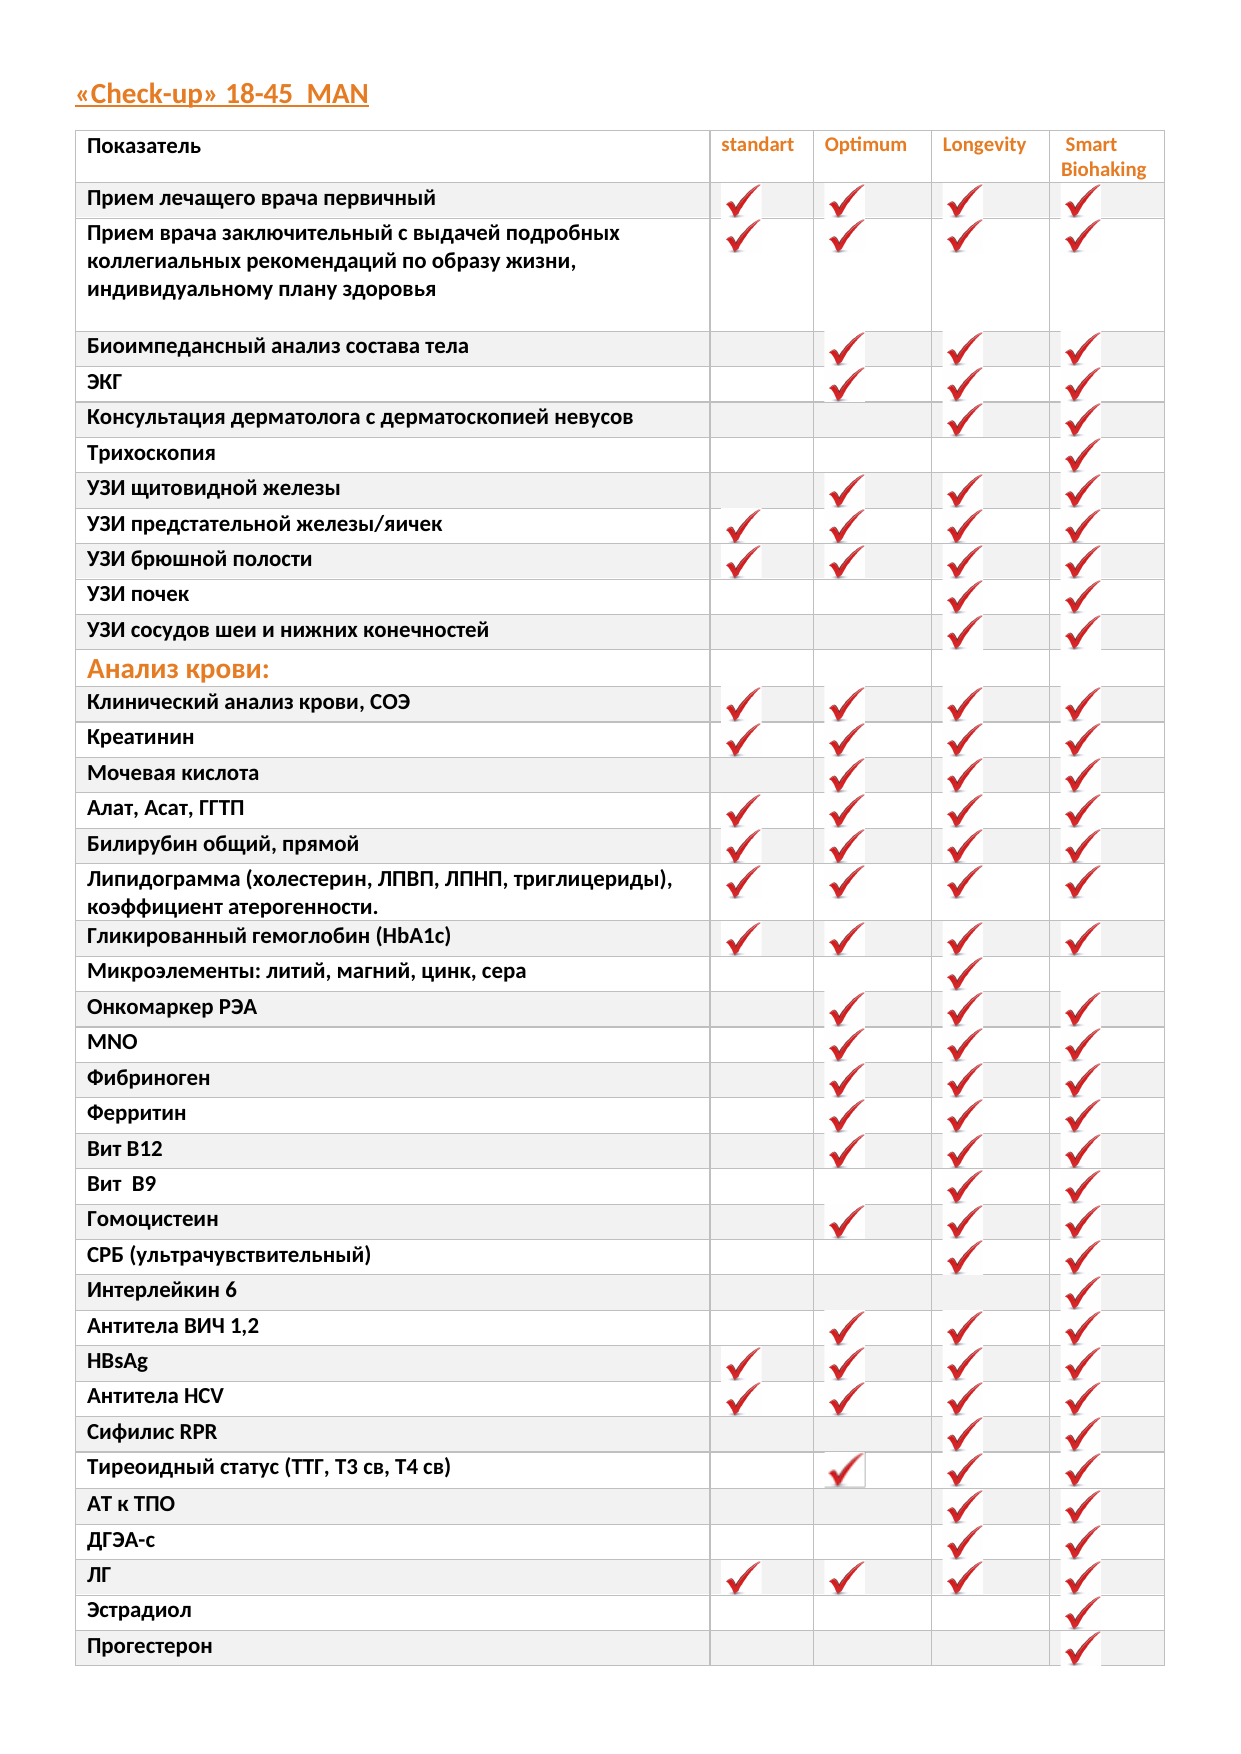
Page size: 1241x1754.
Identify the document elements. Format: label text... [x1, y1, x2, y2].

text «Cheсk-up» 18-45 MAN [75, 75, 1165, 111]
table_cell [932, 403, 942, 437]
table_cell [865, 723, 931, 757]
table_cell [711, 580, 813, 614]
table_cell [814, 829, 824, 863]
table_cell [932, 921, 942, 956]
table_cell [814, 1098, 824, 1133]
picture [824, 864, 865, 899]
table_cell [711, 403, 813, 437]
table_cell [814, 403, 931, 437]
table_cell [711, 1169, 813, 1203]
picture [942, 1489, 984, 1595]
table_cell [1102, 723, 1164, 757]
table_cell [814, 864, 931, 920]
table_cell [984, 957, 1049, 991]
table_cell [1102, 332, 1164, 366]
table_cell [865, 687, 931, 721]
table_cell [1050, 1275, 1060, 1310]
table_cell [814, 723, 824, 757]
table_cell [762, 1346, 813, 1381]
picture [824, 1452, 867, 1489]
table_cell [711, 650, 813, 686]
table_cell [1050, 1311, 1060, 1345]
table_cell [1102, 1631, 1164, 1665]
table_cell [1050, 992, 1060, 1026]
table_cell [711, 1382, 721, 1416]
table_cell [1050, 1417, 1060, 1451]
table_cell [1102, 509, 1164, 543]
picture [942, 183, 984, 253]
table_cell [814, 438, 931, 472]
table_cell ЛГ [76, 1560, 709, 1594]
table_cell [1050, 650, 1164, 686]
table_cell [984, 1240, 1049, 1274]
table_cell [814, 758, 824, 792]
picture [824, 686, 865, 863]
table_cell [711, 1489, 813, 1524]
table_cell [1102, 829, 1164, 863]
table_cell [711, 957, 813, 991]
table_cell [1050, 758, 1060, 792]
table_cell [711, 864, 813, 920]
table_cell [711, 1560, 721, 1594]
table_cell [1102, 1596, 1164, 1630]
table_cell [984, 580, 1049, 614]
picture [824, 544, 865, 579]
table_cell [984, 509, 1049, 543]
table_cell [984, 1028, 1049, 1062]
table_cell Трихоскопия [76, 438, 709, 472]
table_cell [814, 921, 824, 956]
table_cell [984, 1169, 1049, 1203]
table_cell [1102, 1169, 1164, 1203]
table_cell УЗИ почек [76, 580, 709, 614]
table_cell [814, 650, 931, 686]
table_cell [814, 332, 824, 366]
table_cell [984, 992, 1049, 1026]
table_cell [865, 1134, 931, 1168]
table_cell [762, 1382, 813, 1416]
table_cell [932, 1028, 942, 1062]
table_header Longevity [932, 131, 1049, 182]
table_cell Анализ крови: [76, 650, 709, 686]
table_cell HBsAg [76, 1346, 709, 1381]
table_cell [984, 544, 1049, 578]
table_cell [711, 509, 721, 543]
table_cell [932, 1417, 942, 1451]
picture [721, 1346, 762, 1416]
table_cell [1050, 1489, 1060, 1524]
picture [1060, 331, 1102, 543]
table_cell [814, 219, 931, 331]
table_cell [762, 183, 813, 217]
table_cell ЭКГ [76, 367, 709, 401]
table_cell Прием врача заключительный с выдачей подробных коллегиальных рекомендаций по образу жизни, индивидуальному плану здоровья [76, 219, 709, 331]
table_cell [1102, 1525, 1164, 1559]
table_cell [711, 615, 813, 649]
table_cell [932, 1489, 942, 1524]
table_cell [932, 758, 942, 792]
table_cell [984, 1311, 1049, 1345]
table_cell [814, 615, 931, 649]
table_cell [762, 544, 813, 578]
table_cell [711, 921, 721, 956]
table_cell [1050, 687, 1060, 721]
table_cell [865, 183, 931, 217]
table_cell [1102, 1205, 1164, 1239]
table_cell [711, 829, 721, 863]
picture [942, 1310, 984, 1487]
picture [721, 864, 762, 899]
table_cell [932, 509, 942, 543]
table_cell [1050, 438, 1060, 472]
table_cell [1102, 921, 1164, 956]
table_cell [1050, 1346, 1060, 1381]
picture [942, 544, 984, 650]
table_cell Алат, Асат, ГГТП [76, 793, 709, 828]
picture [1060, 921, 1102, 956]
table_cell [932, 687, 942, 721]
table_cell [1102, 1311, 1164, 1345]
table_cell [984, 1346, 1049, 1381]
table_cell [814, 793, 824, 828]
table_cell [711, 1098, 813, 1133]
table_cell [814, 509, 824, 543]
picture [721, 1560, 762, 1595]
table_cell УЗИ сосудов шеи и нижних конечностей [76, 615, 709, 649]
table_cell [762, 1560, 813, 1594]
table_header Показатель [76, 131, 709, 182]
table_cell [762, 793, 813, 828]
table_cell [1102, 1098, 1164, 1133]
table_cell [1050, 957, 1164, 991]
table_cell [711, 793, 721, 828]
table_cell [984, 687, 1049, 721]
table_cell [865, 793, 931, 828]
table_cell [762, 921, 813, 956]
table_cell [1102, 1028, 1164, 1062]
table_cell [932, 438, 1049, 472]
table_cell [1050, 1205, 1060, 1239]
table_cell [984, 332, 1049, 366]
table_cell [1102, 793, 1164, 828]
table_cell Креатинин [76, 723, 709, 757]
picture [942, 1169, 984, 1275]
table_cell [1050, 544, 1060, 578]
table_cell [1102, 687, 1164, 721]
table_cell АТ к ТПО [76, 1489, 709, 1524]
table_cell [1050, 403, 1060, 437]
table_cell [932, 544, 942, 578]
table_cell [932, 957, 942, 991]
table_cell [1050, 580, 1060, 614]
table_cell [865, 367, 931, 401]
table_cell [1102, 544, 1164, 578]
picture [1060, 991, 1102, 1168]
table_cell ДГЭА-с [76, 1525, 709, 1559]
table_cell [932, 1205, 942, 1239]
table_cell [1050, 1596, 1060, 1630]
table_cell [711, 219, 813, 331]
table_cell [865, 1028, 931, 1062]
table_cell [711, 758, 813, 792]
table_cell [711, 1453, 813, 1488]
table_cell [932, 1063, 942, 1097]
table_cell [814, 183, 824, 217]
table_cell Сифилис RPR [76, 1417, 709, 1451]
picture [1060, 1489, 1102, 1630]
table_cell [711, 1346, 721, 1381]
table_cell [814, 1063, 824, 1097]
table_cell [814, 1240, 931, 1274]
table_cell [1050, 1240, 1060, 1274]
table_cell УЗИ брюшной полости [76, 544, 709, 578]
table_cell [984, 403, 1049, 437]
table_cell Консультация дерматолога с дерматоскопией невусов [76, 403, 709, 437]
table_cell [865, 473, 931, 508]
table_cell [865, 1205, 931, 1239]
table_cell [814, 1560, 824, 1594]
table_cell [984, 1489, 1049, 1524]
table_cell [984, 183, 1049, 217]
picture [942, 864, 984, 899]
picture [721, 793, 762, 863]
table_cell [711, 473, 813, 508]
table_cell [865, 509, 931, 543]
table_cell [1102, 992, 1164, 1026]
table_cell [711, 438, 813, 472]
table_cell [711, 1525, 813, 1559]
table_cell [711, 1205, 813, 1239]
table_cell Гомоцистеин [76, 1205, 709, 1239]
table_cell [1102, 1275, 1164, 1310]
table_cell [867, 1453, 931, 1488]
table_cell [814, 544, 824, 578]
table_cell СРБ (ультрачувствительный) [76, 1240, 709, 1274]
table_cell [1050, 1169, 1060, 1203]
table_cell [1050, 615, 1060, 649]
table_cell [984, 723, 1049, 757]
table_cell [984, 1063, 1049, 1097]
table_cell [984, 1417, 1049, 1451]
table_cell [984, 615, 1049, 649]
table_cell [1102, 580, 1164, 614]
table_cell [711, 1240, 813, 1274]
table_cell [711, 544, 721, 578]
table_cell Гликированный гемоглобин (HbA1c) [76, 921, 709, 956]
table_cell Мочевая кислота [76, 758, 709, 792]
picture [824, 921, 865, 956]
table_cell [814, 992, 824, 1026]
table_cell [1050, 367, 1060, 401]
table_cell [932, 1169, 942, 1203]
table_cell [1050, 1525, 1060, 1559]
table_cell [711, 1417, 813, 1451]
picture [1060, 544, 1102, 650]
picture [721, 686, 762, 757]
table_cell [932, 1240, 942, 1274]
table_cell [814, 1382, 824, 1416]
table_cell Онкомаркер РЭА [76, 992, 709, 1026]
table_cell [711, 183, 721, 217]
table_cell [1050, 219, 1164, 331]
table_cell [932, 1525, 942, 1559]
table_cell [984, 921, 1049, 956]
table_cell [932, 1098, 942, 1133]
table_cell [984, 1134, 1049, 1168]
table_cell Микроэлементы: литий, магний, цинк, сера [76, 957, 709, 991]
picture [1060, 864, 1102, 899]
table_cell [932, 219, 1049, 331]
table_cell [1050, 1560, 1060, 1594]
table_cell [814, 1275, 931, 1310]
table_cell [1050, 829, 1060, 863]
table_cell [711, 687, 721, 721]
table_cell [1050, 332, 1060, 366]
picture [824, 473, 865, 543]
table_cell [711, 332, 813, 366]
table_cell [984, 367, 1049, 401]
table_cell [1050, 473, 1060, 508]
table_cell [984, 1205, 1049, 1239]
table_cell [984, 758, 1049, 792]
table_cell [1050, 793, 1060, 828]
table_cell [984, 829, 1049, 863]
table_cell [814, 1453, 824, 1488]
table_cell [984, 1525, 1049, 1559]
table_cell [865, 992, 931, 1026]
table_cell [762, 509, 813, 543]
table_cell [1102, 1417, 1164, 1451]
picture [942, 686, 984, 863]
table_cell [932, 367, 942, 401]
table_cell [932, 473, 942, 508]
table_cell [1050, 1028, 1060, 1062]
table_cell Ферритин [76, 1098, 709, 1133]
table_cell [814, 1596, 931, 1630]
table_cell [1050, 183, 1060, 217]
table_cell [1102, 615, 1164, 649]
table_cell [865, 544, 931, 578]
table_cell [814, 1489, 931, 1524]
table_cell [984, 473, 1049, 508]
table_cell [814, 1028, 824, 1062]
picture [1060, 1631, 1102, 1666]
table_cell [711, 1134, 813, 1168]
table_cell [865, 332, 931, 366]
table_cell [1102, 367, 1164, 401]
table_cell Клинический анализ крови, СОЭ [76, 687, 709, 721]
table_cell Прием лечащего врача первичный [76, 183, 709, 217]
table_cell [814, 687, 824, 721]
picture [721, 921, 762, 956]
table_cell [865, 1346, 931, 1381]
table_cell [1102, 1134, 1164, 1168]
table_cell [932, 650, 1049, 686]
picture [824, 1204, 865, 1239]
table_cell [932, 183, 942, 217]
table_cell Антитела HCV [76, 1382, 709, 1416]
table_cell [865, 1382, 931, 1416]
picture [942, 921, 984, 1168]
table_cell [865, 921, 931, 956]
table_cell [932, 580, 942, 614]
table_cell Вит В12 [76, 1134, 709, 1168]
picture [824, 1310, 865, 1416]
table_cell [1102, 183, 1164, 217]
table_cell [865, 1560, 931, 1594]
table_cell [932, 793, 942, 828]
table_cell [814, 1205, 824, 1239]
table_cell [932, 1631, 1049, 1665]
table_cell Билирубин общий, прямой [76, 829, 709, 863]
table_header standart [711, 131, 813, 182]
table_cell [1102, 1560, 1164, 1594]
table_cell [814, 367, 824, 401]
table_cell Прогестерон [76, 1631, 709, 1665]
table_cell [932, 1346, 942, 1381]
table_cell Интерлейкин 6 [76, 1275, 709, 1310]
table_cell [932, 615, 942, 649]
table_cell [711, 1311, 813, 1345]
table_cell [711, 1275, 813, 1310]
table_cell [932, 1596, 1049, 1630]
table_cell [932, 1453, 1049, 1488]
table_header Optimum [814, 131, 931, 182]
table_cell УЗИ щитовидной железы [76, 473, 709, 508]
table_cell [1102, 473, 1164, 508]
table_cell [711, 1631, 813, 1665]
table_cell [865, 1311, 931, 1345]
table_cell [1050, 509, 1060, 543]
table_cell [814, 1417, 931, 1451]
picture [942, 473, 984, 543]
table_cell Антитела ВИЧ 1,2 [76, 1311, 709, 1345]
table_cell [932, 1311, 942, 1345]
picture [824, 991, 865, 1168]
table_cell Вит В9 [76, 1169, 709, 1203]
table_cell Эстрадиол [76, 1596, 709, 1630]
table_cell [762, 687, 813, 721]
table_cell [814, 1525, 931, 1559]
table_cell [814, 473, 824, 508]
table_cell [711, 1596, 813, 1630]
table_cell [711, 367, 813, 401]
table_cell [1102, 1346, 1164, 1381]
table_cell [1050, 1453, 1164, 1488]
table_cell [865, 1063, 931, 1097]
table_cell [1050, 1098, 1060, 1133]
table_cell [814, 1631, 931, 1665]
table_cell [932, 829, 942, 863]
picture [824, 331, 865, 402]
table_cell [1050, 1382, 1060, 1416]
table_cell [814, 1169, 931, 1203]
table_cell [814, 1346, 824, 1381]
table_cell [762, 829, 813, 863]
table_cell [1050, 921, 1060, 956]
table_cell Липидограмма (холестерин, ЛПВП, ЛПНП, триглицериды), коэффициент атерогенности. [76, 864, 709, 920]
table_cell MNO [76, 1028, 709, 1062]
picture [942, 331, 984, 437]
picture [1060, 1169, 1102, 1487]
table_cell [1102, 1063, 1164, 1097]
table_cell [1050, 723, 1060, 757]
table_cell [1050, 864, 1164, 920]
table_header Smart Biohaking [1050, 131, 1164, 182]
table_cell [932, 1560, 942, 1594]
table_cell [814, 580, 931, 614]
picture [824, 183, 865, 253]
table_cell Биоимпедансный анализ состава тела [76, 332, 709, 366]
table_cell [1102, 1240, 1164, 1274]
table_cell [932, 723, 942, 757]
table_cell [711, 1063, 813, 1097]
table_cell [1102, 758, 1164, 792]
picture [1060, 686, 1102, 863]
picture [721, 508, 762, 543]
table_cell [814, 1311, 824, 1345]
table_cell [932, 1382, 942, 1416]
table_cell УЗИ предстательной железы/яичек [76, 509, 709, 543]
table_cell [711, 1028, 813, 1062]
table_cell [984, 1098, 1049, 1133]
picture [721, 183, 762, 253]
table_cell [932, 992, 942, 1026]
picture [721, 544, 762, 579]
table_cell [1050, 1063, 1060, 1097]
table_cell [814, 1134, 824, 1168]
table_cell [1050, 1631, 1060, 1665]
table_cell [865, 829, 931, 863]
table_cell [1102, 438, 1164, 472]
table_cell [762, 723, 813, 757]
table_cell [711, 992, 813, 1026]
table_cell [984, 1560, 1049, 1594]
table_cell [932, 864, 1049, 920]
table_cell [865, 1098, 931, 1133]
table_cell [932, 1134, 942, 1168]
table_cell [932, 1275, 1049, 1310]
table_cell [1050, 1134, 1060, 1168]
table_cell [1102, 1382, 1164, 1416]
table_cell [984, 1382, 1049, 1416]
table_cell [865, 758, 931, 792]
table_cell [932, 332, 942, 366]
table_cell Фибриноген [76, 1063, 709, 1097]
table_cell [814, 957, 931, 991]
picture [1060, 183, 1102, 253]
table_cell [711, 723, 721, 757]
table_cell [1102, 403, 1164, 437]
picture [824, 1560, 865, 1595]
table_cell Тиреоидный статус (ТТГ, Т3 св, Т4 св) [76, 1453, 709, 1488]
table_cell [1102, 1489, 1164, 1524]
table_cell [984, 793, 1049, 828]
